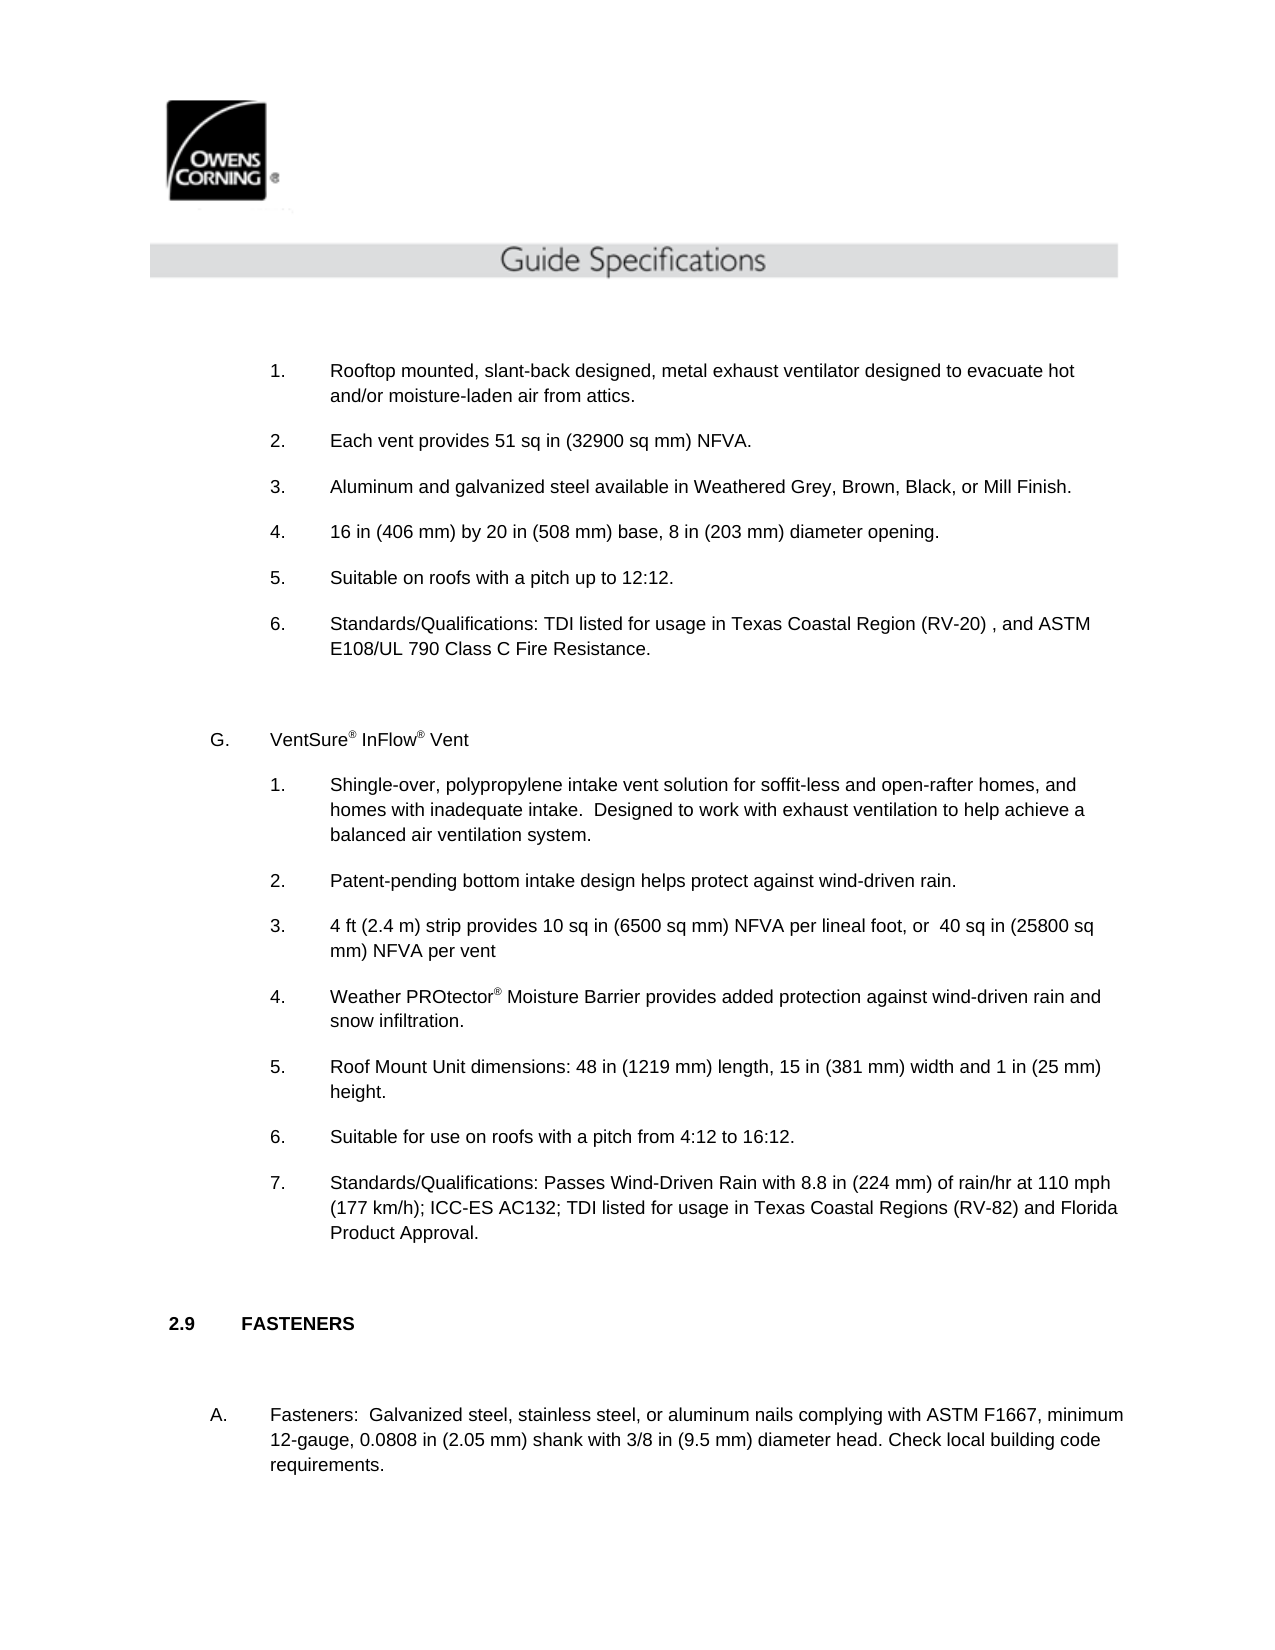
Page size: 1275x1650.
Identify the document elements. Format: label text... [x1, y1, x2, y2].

text Weather PROtector® Moisture Barrier provides added protection against wind-driven rain and snow infiltration. [270, 985, 1125, 1032]
text Suitable on roofs with a pitch up to 12:12. [270, 567, 1125, 588]
text 16 in (406 mm) by 20 in (508 mm) base, 8 in (203 mm) diameter opening. [270, 521, 1125, 543]
text Patent-pending bottom intake design helps protect against wind-driven rain. [270, 869, 1125, 891]
text Suitable for use on roofs with a pitch from 4:12 to 16:12. [270, 1126, 1125, 1148]
text FASTENERS [169, 1313, 1125, 1334]
text Standards/Qualifications: TDI listed for usage in Texas Coastal Region (RV-20) , and ASTM E108/UL 790 Class C Fire Resistance. [270, 612, 1125, 659]
text Shingle-over, polypropylene intake vent solution for soffit-less and open-rafter homes, and homes with inadequate intake. Designed to work with exhaust ventilation to help achieve a balanced air ventilation system. [270, 774, 1125, 845]
text Each vent provides 51 sq in (32900 sq mm) NFVA. [270, 430, 1125, 452]
text 4 ft (2.4 m) strip provides 10 sq in (6500 sq mm) NFVA per lineal foot, or 40 sq in (25800 sq mm) NFVA per vent [270, 915, 1125, 961]
picture [150, 75, 1125, 287]
text Aluminum and galvanized steel available in Weathered Grey, Brown, Black, or Mill Finish. [270, 476, 1125, 497]
text Fasteners: Galvanized steel, stainless steel, or aluminum nails complying with ASTM F1667, minimum 12-gauge, 0.0808 in (2.05 mm) shank with 3/8 in (9.5 mm) diameter head. Check local building code requirements. [210, 1404, 1125, 1475]
text Rooftop mounted, slant-back designed, metal exhaust ventilator designed to evacuate hot and/or moisture-laden air from attics. [270, 359, 1125, 406]
text VentSure® InFlow® Vent [210, 728, 1125, 750]
text Standards/Qualifications: Passes Wind-Driven Rain with 8.8 in (224 mm) of rain/hr at 110 mph (177 km/h); ICC-ES AC132; TDI listed for usage in Texas Coastal Regions (RV-82) and Florida Product Approval. [270, 1172, 1125, 1243]
text Roof Mount Unit dimensions: 48 in (1219 mm) length, 15 in (381 mm) width and 1 in (25 mm) height. [270, 1056, 1125, 1102]
